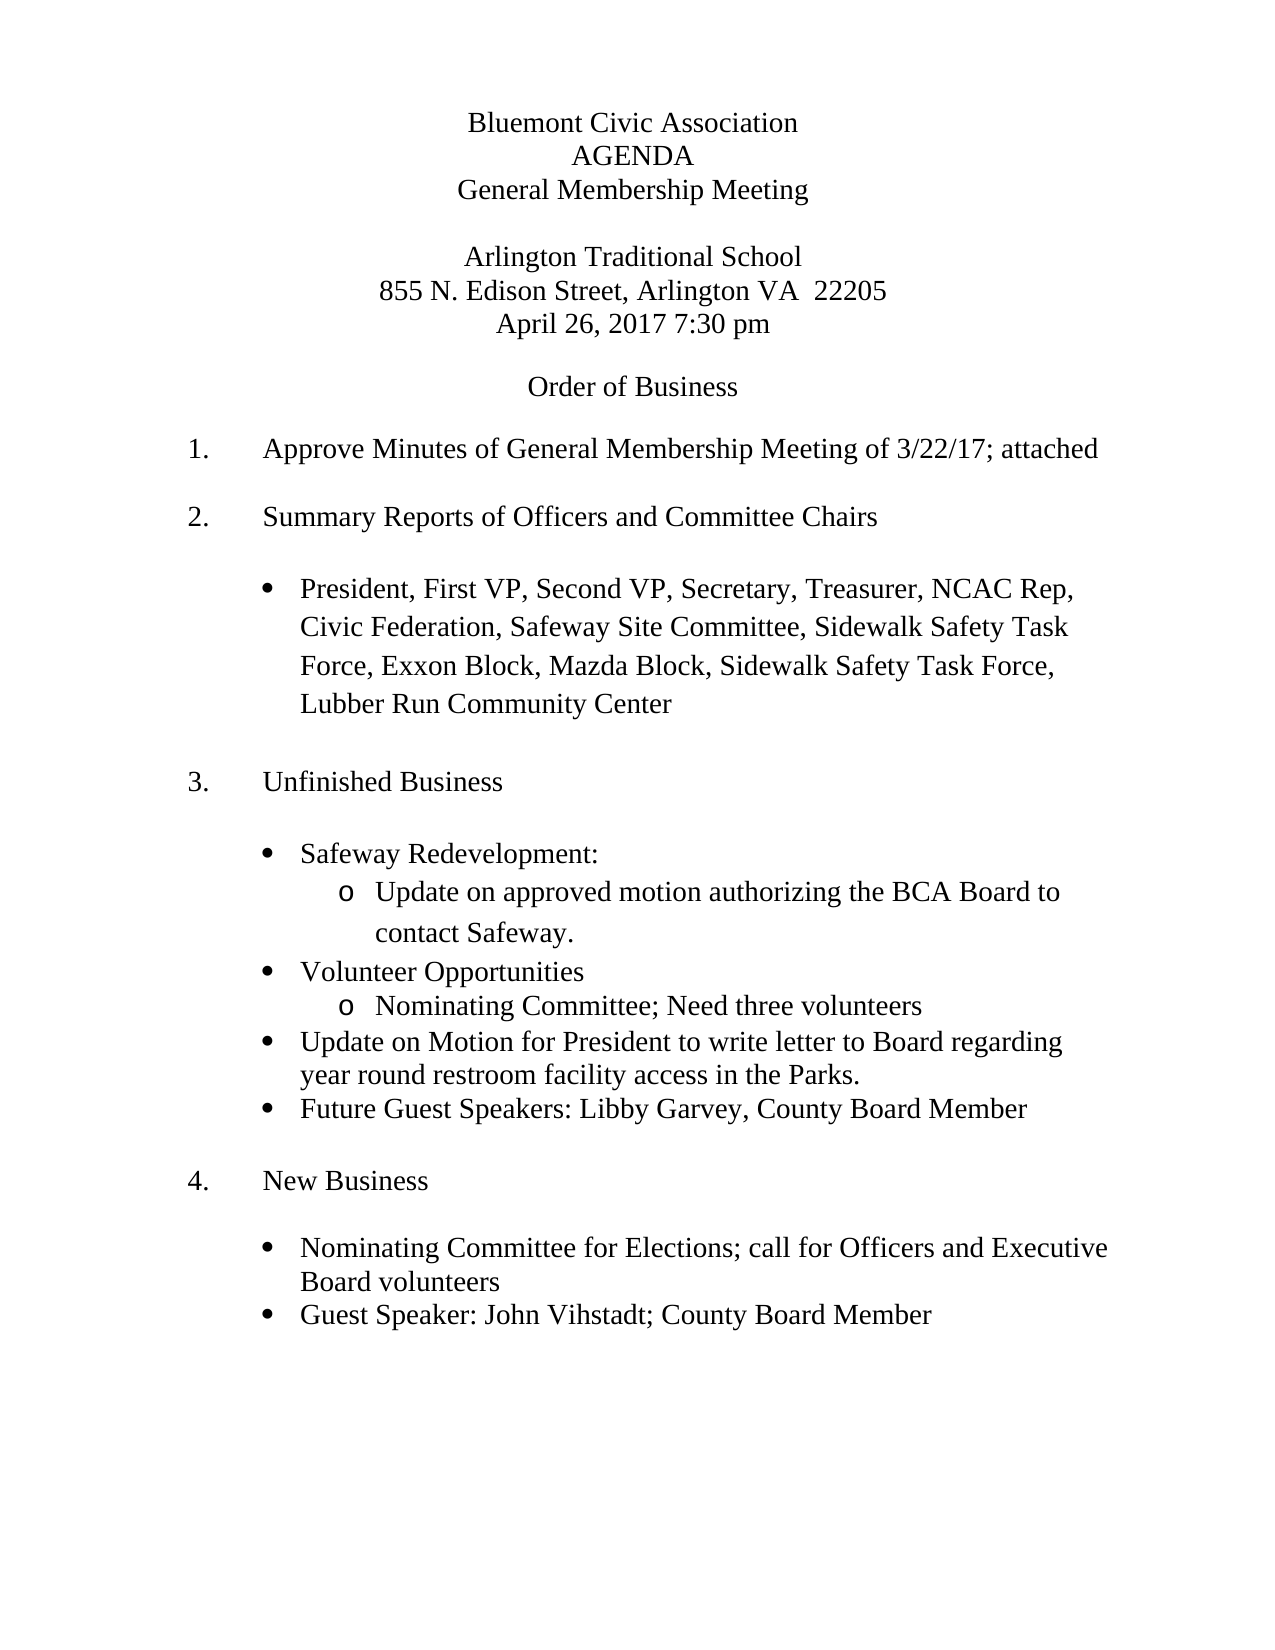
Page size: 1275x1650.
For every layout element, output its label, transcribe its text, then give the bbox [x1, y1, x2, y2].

list Nominating Committee for Elections; call for Officers and Executive Board volunteers [262, 1230, 1116, 1297]
list Safeway Redevelopment: [262, 836, 1116, 869]
list Unfinished Business [187, 764, 1116, 797]
list President, First VP, Second VP, Secretary, Treasurer, NCAC Rep, Civic Federation, Safeway Site Committee, Sidewalk Safety Task Force, Exxon Block, Mazda Block, Sidewalk Safety Task Force, Lubber Run Community Center [262, 571, 1116, 720]
text 855 N. Edison Street, Arlington VA 22205 [150, 273, 1116, 306]
text AGENDA [150, 138, 1116, 172]
list Summary Reports of Officers and Committee Chairs [187, 499, 1116, 532]
list Approve Minutes of General Membership Meeting of 3/22/17; attached [187, 432, 1116, 465]
list Nominating Committee; Need three volunteers [337, 988, 1116, 1024]
list Guest Speaker: John Vihstadt; County Board Member [262, 1297, 1116, 1331]
list Update on approved motion authorizing the BCA Board to contact Safeway. [337, 874, 1116, 949]
text Bluemont Civic Association [150, 105, 1116, 138]
text General Membership Meeting [150, 172, 1116, 206]
text April 26, 2017 7:30 pm [150, 306, 1116, 340]
list Volunteer Opportunities [262, 954, 1116, 988]
text Order of Business [150, 369, 1116, 402]
list Update on Motion for President to write letter to Board regarding year round restroom facility access in the Parks. [262, 1024, 1116, 1091]
list Future Guest Speakers: Libby Garvey, County Board Member [262, 1091, 1116, 1124]
list New Business [187, 1163, 1116, 1197]
text Arlington Traditional School [150, 239, 1116, 273]
